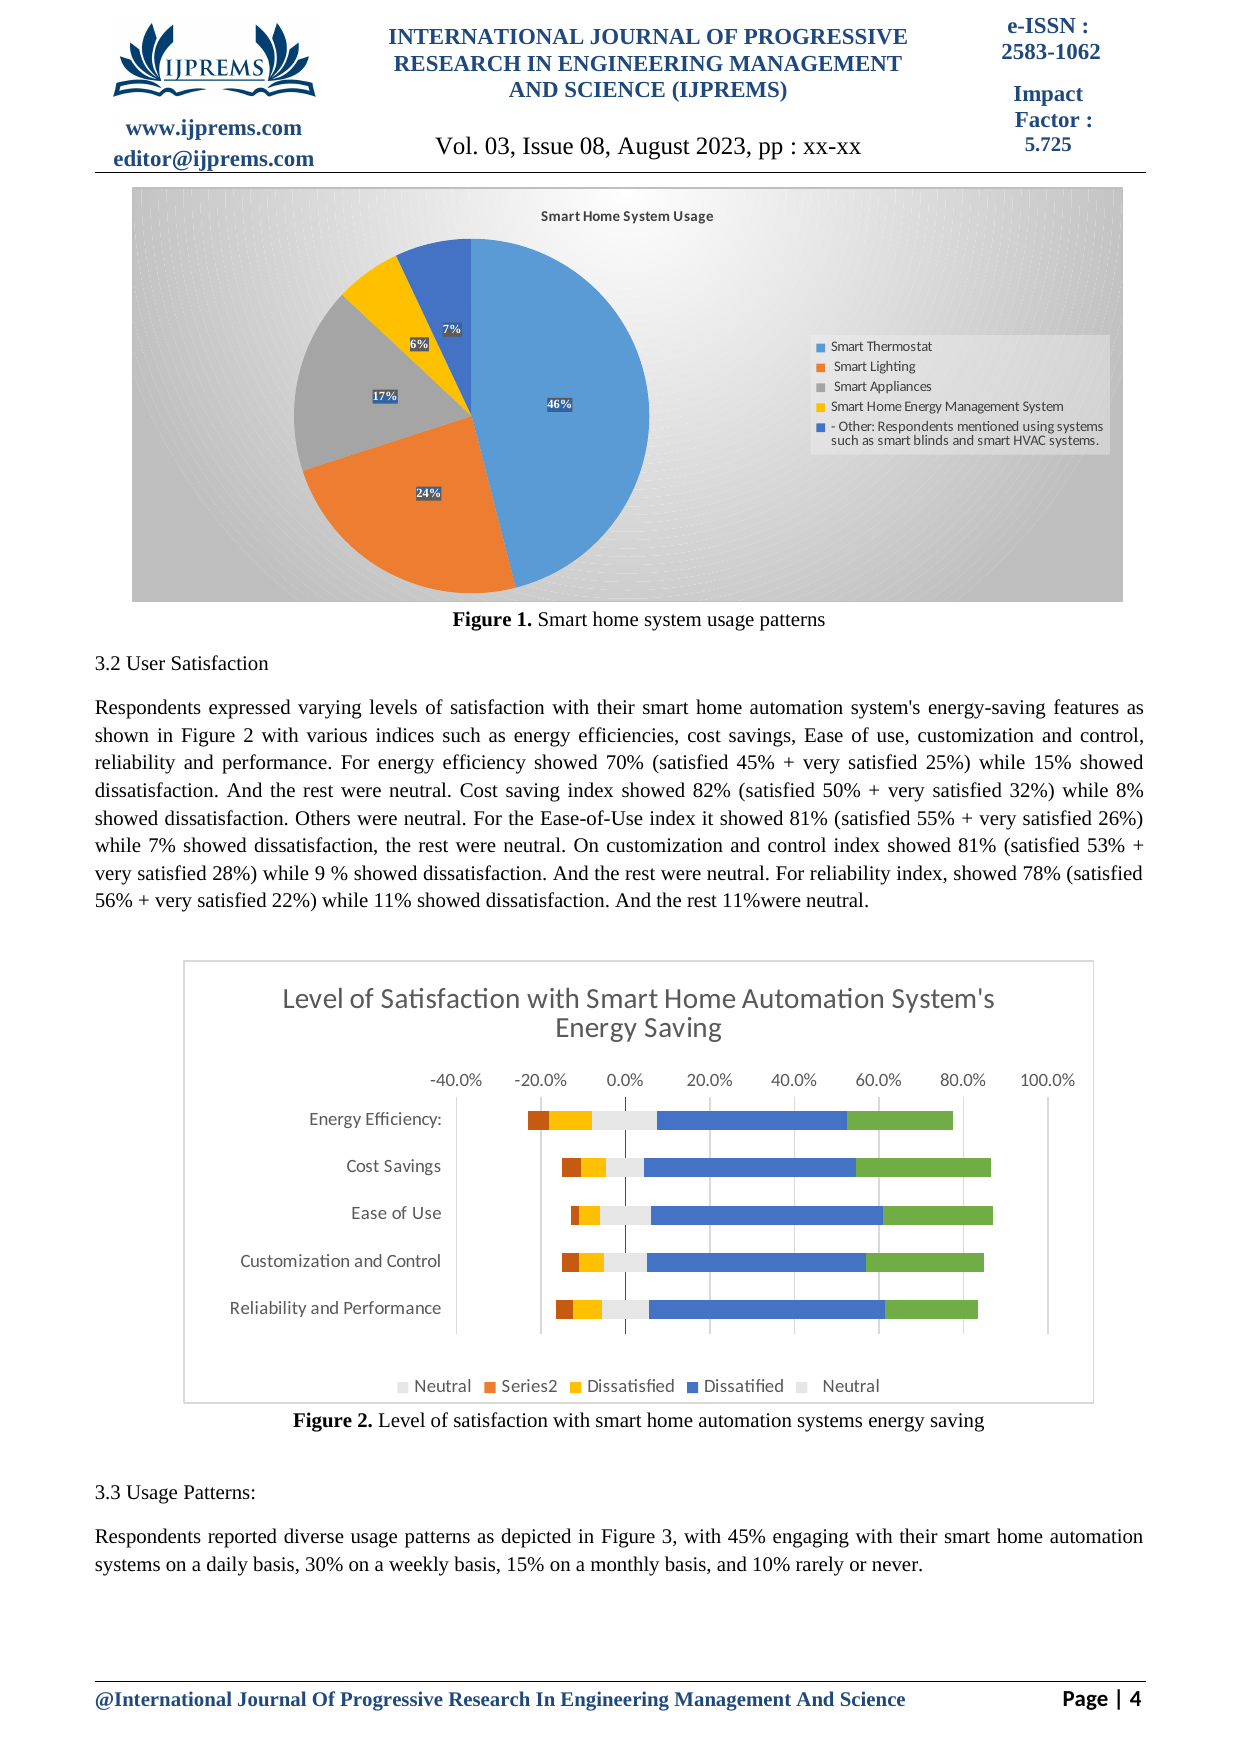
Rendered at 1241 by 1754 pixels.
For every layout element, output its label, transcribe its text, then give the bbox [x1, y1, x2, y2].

list Figure 1. Smart home system usage patterns [132, 607, 1146, 631]
picture [111, 16, 317, 106]
text 3.3 Usage Patterns: [94, 1480, 1146, 1504]
text Respondents reported diverse usage patterns as depicted in Figure 3, with 45% engaging with their smart home automation systems on a daily basis, 30% on a weekly basis, 15% on a monthly basis, and 10% rarely or never. [94, 1524, 1146, 1576]
list Figure 2. Level of satisfaction with smart home automation systems energy saving [132, 1408, 1146, 1432]
text Respondents expressed varying levels of satisfaction with their smart home automation system's energy-saving features as shown in Figure 2 with various indices such as energy efficiencies, cost savings, Ease of use, customization and control, reliability and performance. For energy efficiency showed 70% (satisfied 45% + very satisfied 25%) while 15% showed dissatisfaction. And the rest were neutral. Cost saving index showed 82% (satisfied 50% + very satisfied 32%) while 8% showed dissatisfaction. Others were neutral. For the Ease-of-Use index it showed 81% (satisfied 55% + very satisfied 26%) while 7% showed dissatisfaction, the rest were neutral. On customization and control index showed 81% (satisfied 53% + very satisfied 28%) while 9 % showed dissatisfaction. And the rest were neutral. For reliability index, showed 78% (satisfied 56% + very satisfied 22%) while 11% showed dissatisfaction. And the rest 11%were neutral. [94, 695, 1146, 912]
text 3.2 User Satisfaction [94, 651, 1146, 675]
